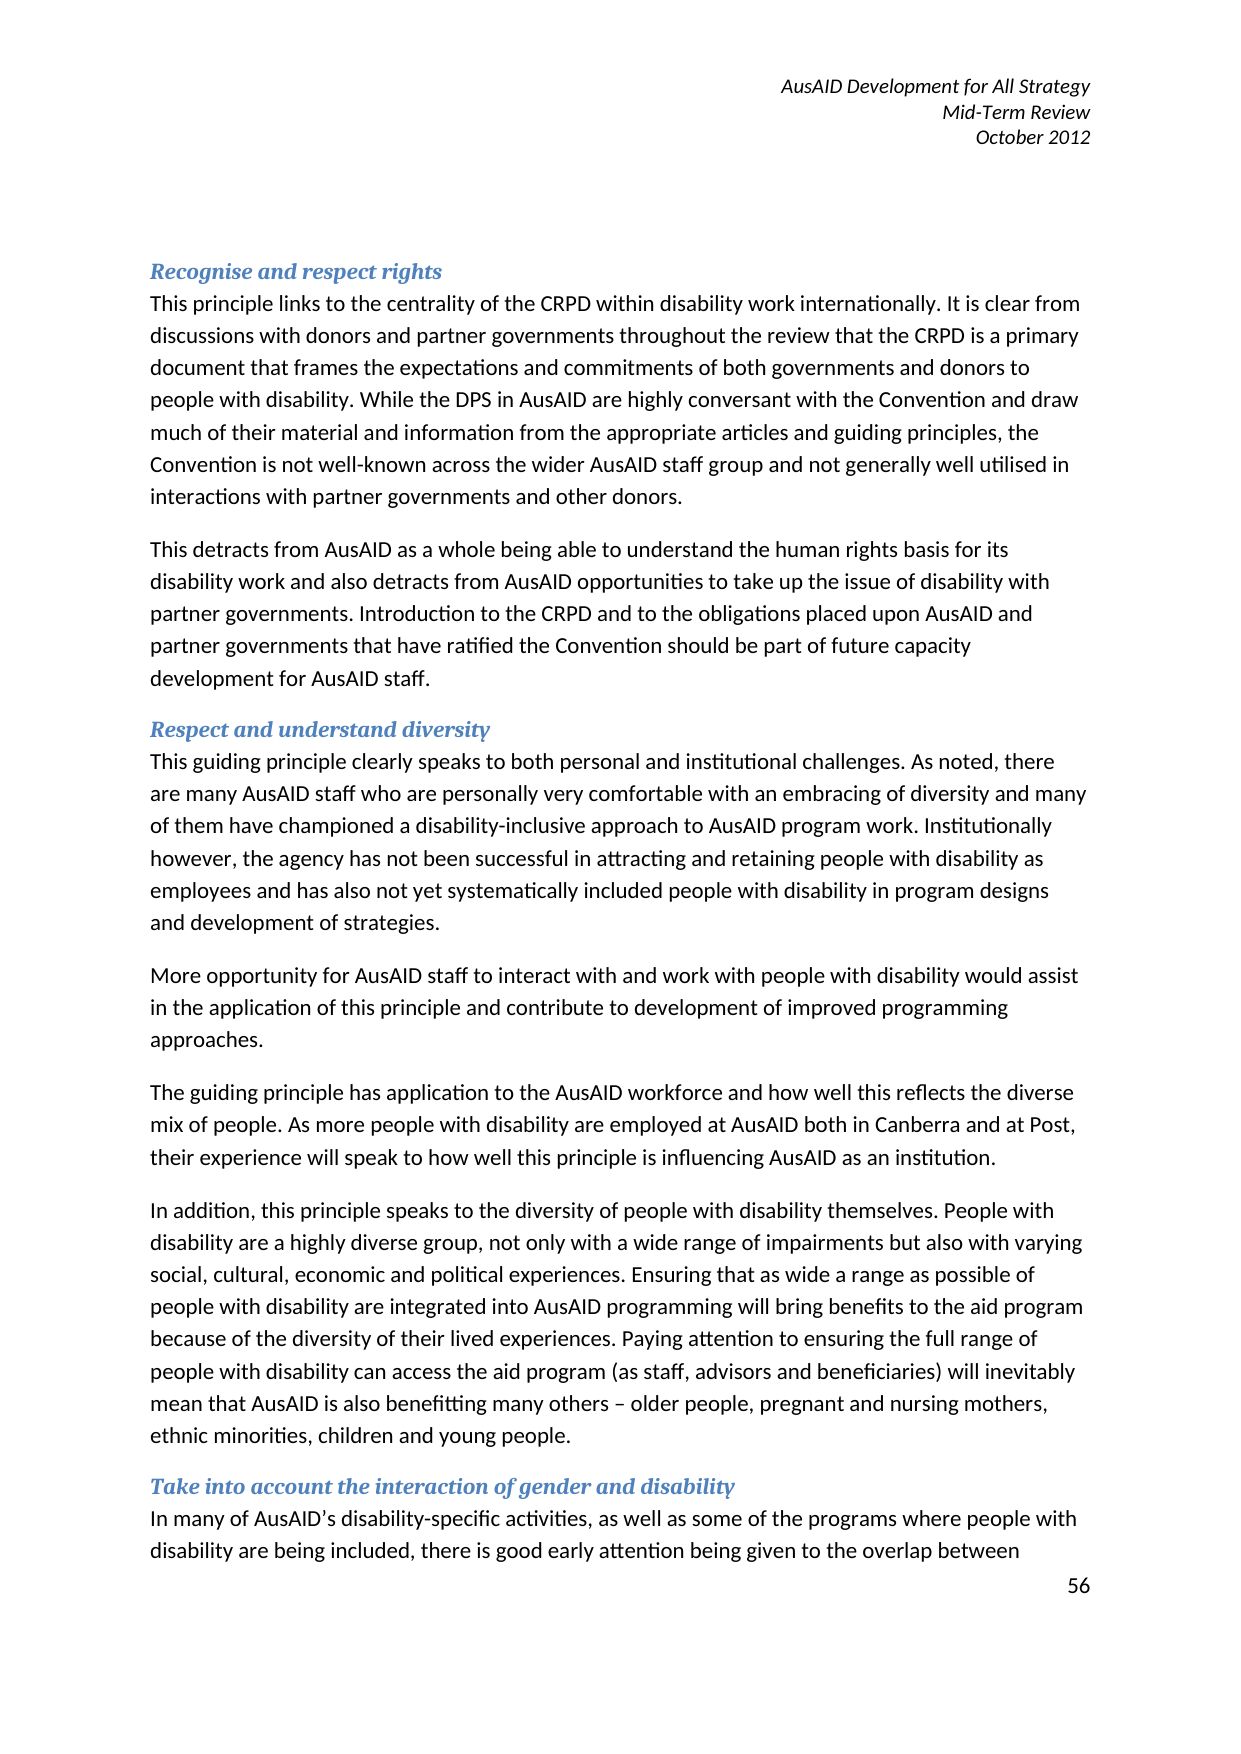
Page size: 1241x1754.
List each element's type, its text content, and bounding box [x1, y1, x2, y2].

text This guiding principle clearly speaks to both personal and institutional challenges. As noted, there are many AusAID staff who are personally very comfortable with an embracing of diversity and many of them have championed a disability-inclusive approach to AusAID program work. Institutionally however, the agency has not been successful in attracting and retaining people with disability as employees and has also not yet systematically included people with disability in program designs and development of strategies. [150, 747, 1090, 936]
text In addition, this principle speaks to the diversity of people with disability themselves. People with disability are a highly diverse group, not only with a wide range of impairments but also with varying social, cultural, economic and political experiences. Ensuring that as wide a range as possible of people with disability are integrated into AusAID programming will bring benefits to the aid program because of the diversity of their lived experiences. Paying attention to ensuring the full range of people with disability can access the aid program (as staff, advisors and beneficiaries) will inevitably mean that AusAID is also benefitting many others – older people, pregnant and nursing mothers, ethnic minorities, children and young people. [150, 1196, 1090, 1449]
text More opportunity for AusAID staff to interact with and work with people with disability would assist in the application of this principle and contribute to development of improved programming approaches. [150, 961, 1090, 1053]
text This principle links to the centrality of the CRPD within disability work internationally. It is clear from discussions with donors and partner governments throughout the review that the CRPD is a primary document that frames the expectations and commitments of both governments and donors to people with disability. While the DPS in AusAID are highly conversant with the Convention and draw much of their material and information from the appropriate articles and guiding principles, the Convention is not well-known across the wider AusAID staff group and not generally well utilised in interactions with partner governments and other donors. [150, 289, 1090, 510]
text Respect and understand diversity [150, 717, 1090, 743]
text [150, 1504, 1090, 1564]
text Take into account the interaction of gender and disability [150, 1474, 1090, 1501]
text This detracts from AusAID as a whole being able to understand the human rights basis for its disability work and also detracts from AusAID opportunities to take up the issue of disability with partner governments. Introduction to the CRPD and to the obligations placed upon AusAID and partner governments that have ratified the Convention should be part of future capacity development for AusAID staff. [150, 535, 1090, 692]
text Recognise and respect rights [150, 259, 1090, 285]
text The guiding principle has application to the AusAID workforce and how well this reflects the diverse mix of people. As more people with disability are employed at AusAID both in Canberra and at Post, their experience will speak to how well this principle is influencing AusAID as an institution. [150, 1078, 1090, 1171]
